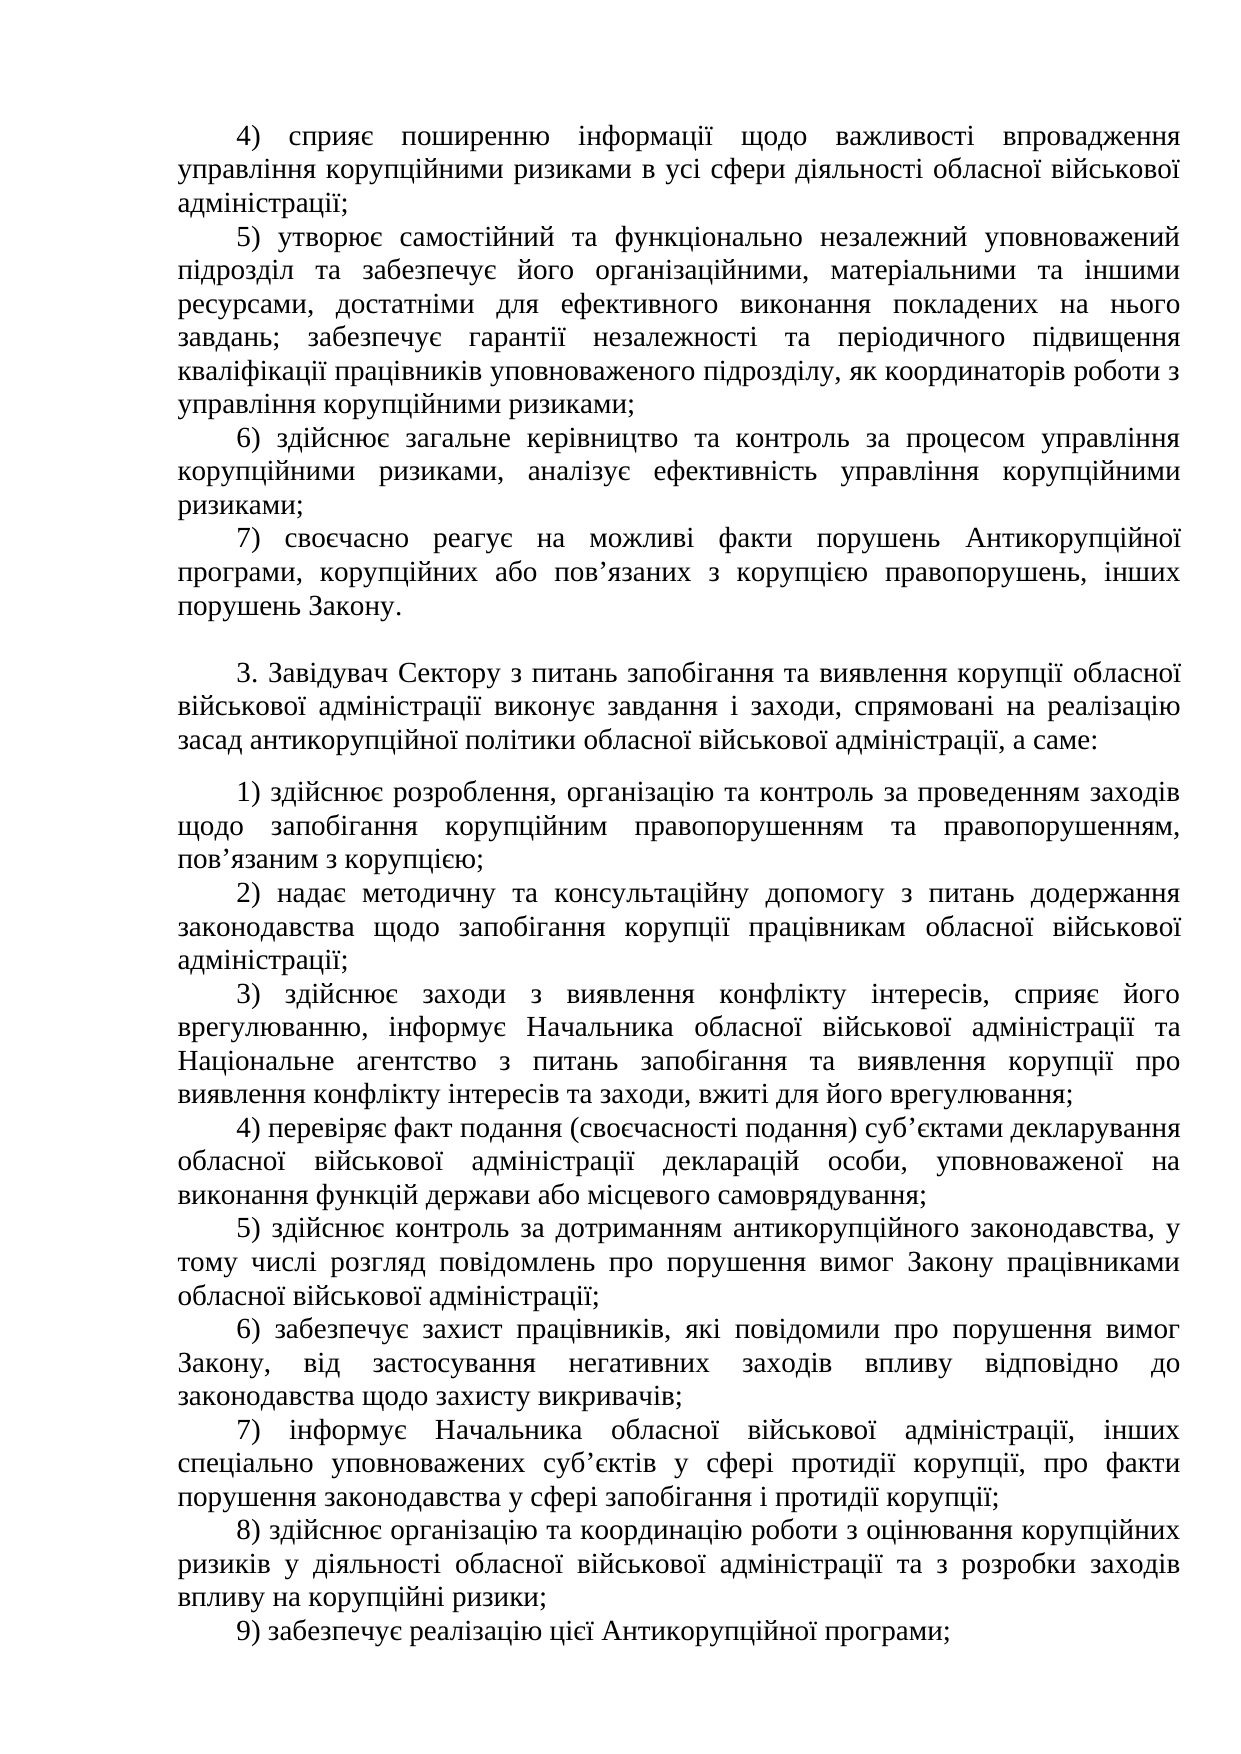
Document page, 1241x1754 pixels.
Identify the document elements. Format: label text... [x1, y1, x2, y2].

text 9) забезпечує реалізацію цієї Антикорупційної програми; [177, 1613, 1181, 1647]
text 8) здійснює організацію та координацію роботи з оцінювання корупційних ризиків у діяльності обласної військової адміністрації та з розробки заходів впливу на корупційні ризики; [177, 1512, 1181, 1613]
text 7) інформує Начальника обласної військової адміністрації, інших спеціально уповноважених суб’єктів у сфері протидії корупції, про факти порушення законодавства у сфері запобігання і протидії корупції; [177, 1412, 1181, 1512]
text 1) здійснює розроблення, організацію та контроль за проведенням заходів щодо запобігання корупційним правопорушенням та правопорушенням, пов’язаним з корупцією; [177, 774, 1181, 875]
text 5) здійснює контроль за дотриманням антикорупційного законодавства, у тому числі розгляд повідомлень про порушення вимог Закону працівниками обласної військової адміністрації; [177, 1211, 1181, 1311]
text 3) здійснює заходи з виявлення конфлікту інтересів, сприяє його врегулюванню, інформує Начальника обласної військової адміністрації та Національне агентство з питань запобігання та виявлення корупції про виявлення конфлікту інтересів та заходи, вжиті для його врегулювання; [177, 976, 1181, 1110]
text 5) утворює самостійний та функціонально незалежний уповноважений підрозділ та забезпечує його організаційними, матеріальними та іншими ресурсами, достатніми для ефективного виконання покладених на нього завдань; забезпечує гарантії незалежності та періодичного підвищення кваліфікації працівників уповноваженого підрозділу, як координаторів роботи з управління корупційними ризиками; [177, 219, 1181, 420]
text 4) сприяє поширенню інформації щодо важливості впровадження управління корупційними ризиками в усі сфери діяльності обласної військової адміністрації; [177, 118, 1181, 219]
text 4) перевіряє факт подання (своєчасності подання) суб’єктами декларування обласної військової адміністрації декларацій особи, уповноваженої на виконання функцій держави або місцевого самоврядування; [177, 1110, 1181, 1211]
text 6) забезпечує захист працівників, які повідомили про порушення вимог Закону, від застосування негативних заходів впливу відповідно до законодавства щодо захисту викривачів; [177, 1311, 1181, 1412]
text 6) здійснює загальне керівництво та контроль за процесом управління корупційними ризиками, аналізує ефективність управління корупційними ризиками; [177, 420, 1181, 521]
text 3. Завідувач Сектору з питань запобігання та виявлення корупції обласної військової адміністрації виконує завдання і заходи, спрямовані на реалізацію засад антикорупційної політики обласної військової адміністрації, а саме: [177, 655, 1181, 755]
text 2) надає методичну та консультаційну допомогу з питань додержання законодавства щодо запобігання корупції працівникам обласної військової адміністрації; [177, 875, 1181, 976]
text 7) своєчасно реагує на можливі факти порушень Aнтикорупційної програми, корупційних або пов’язаних з корупцією правопорушень, інших порушень Закону. [177, 521, 1181, 621]
